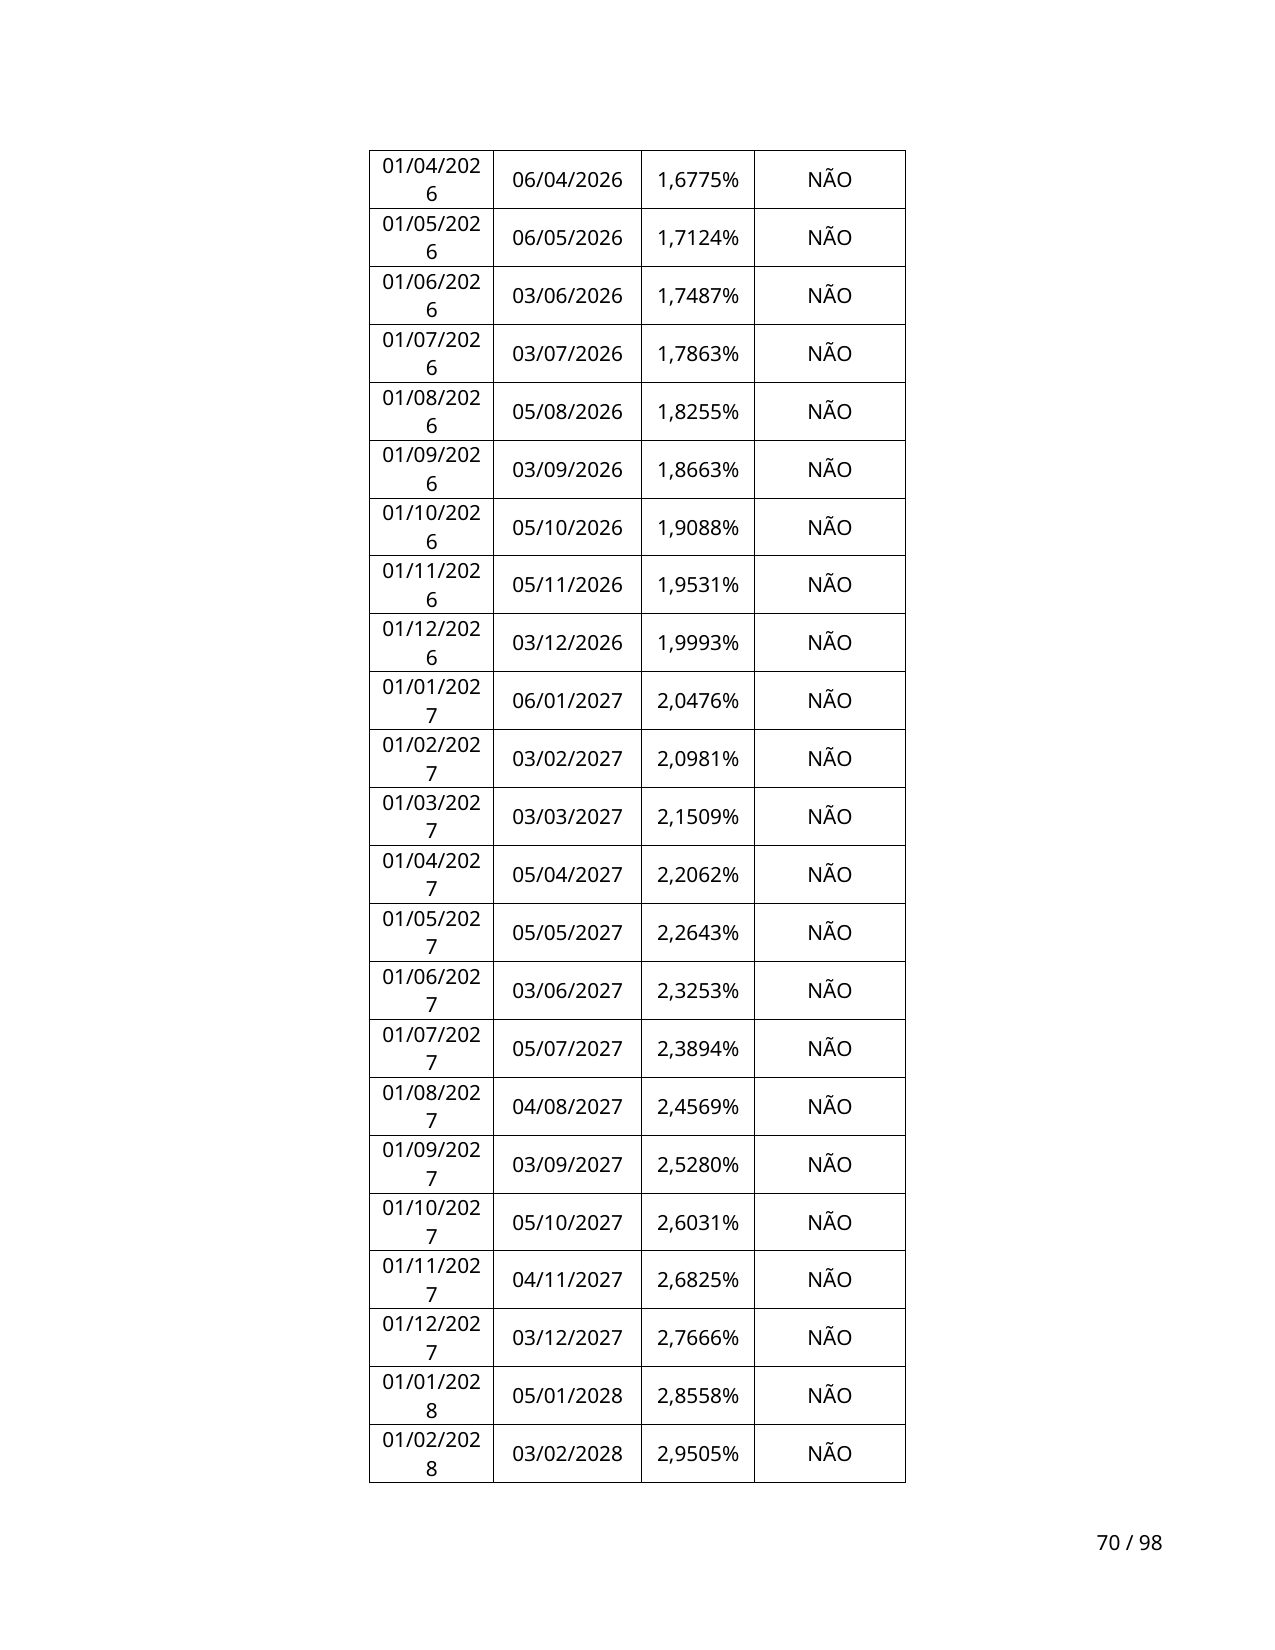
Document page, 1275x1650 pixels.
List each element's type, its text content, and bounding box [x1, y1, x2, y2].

table_cell NÃO [755, 151, 905, 208]
table_cell 05/01/2028 [494, 1367, 641, 1424]
table_cell 03/06/2026 [494, 267, 641, 324]
table_cell NÃO [755, 441, 905, 497]
table_cell NÃO [755, 1194, 905, 1250]
table_cell 2,4569% [642, 1078, 754, 1134]
table_cell 2,2643% [642, 904, 754, 961]
table_cell 06/01/2027 [494, 672, 641, 729]
table_cell 03/09/2026 [494, 441, 641, 497]
table_cell 01/09/2026 [370, 441, 493, 497]
table_cell 05/08/2026 [494, 383, 641, 439]
table_cell 1,9993% [642, 614, 754, 671]
table_cell 01/09/2027 [370, 1136, 493, 1192]
table_cell 03/03/2027 [494, 788, 641, 845]
table_cell NÃO [755, 1367, 905, 1424]
table_cell 05/10/2027 [494, 1194, 641, 1250]
table_cell 01/11/2026 [370, 556, 493, 613]
table_cell NÃO [755, 383, 905, 439]
table_cell 05/07/2027 [494, 1020, 641, 1077]
table_cell 2,3253% [642, 962, 754, 1019]
table_cell 1,8255% [642, 383, 754, 439]
table_cell NÃO [755, 672, 905, 729]
table_cell 01/04/2027 [370, 846, 493, 903]
table_cell NÃO [755, 788, 905, 845]
table_cell 01/01/2027 [370, 672, 493, 729]
table_cell 01/05/2026 [370, 209, 493, 266]
table_cell 1,7487% [642, 267, 754, 324]
table_cell 03/07/2026 [494, 325, 641, 382]
table_cell NÃO [755, 846, 905, 903]
table_cell 1,8663% [642, 441, 754, 497]
table_cell 03/09/2027 [494, 1136, 641, 1192]
table_cell 03/12/2027 [494, 1309, 641, 1366]
table_cell 2,5280% [642, 1136, 754, 1192]
table_cell NÃO [755, 962, 905, 1019]
table_cell 2,7666% [642, 1309, 754, 1366]
table_cell 06/05/2026 [494, 209, 641, 266]
table_cell 2,8558% [642, 1367, 754, 1424]
table_cell 01/08/2026 [370, 383, 493, 439]
table_cell 2,6031% [642, 1194, 754, 1250]
table_cell 04/08/2027 [494, 1078, 641, 1134]
table_cell 05/10/2026 [494, 499, 641, 555]
table_cell 01/04/2026 [370, 151, 493, 208]
table_cell 2,0981% [642, 730, 754, 787]
table_cell NÃO [755, 1425, 905, 1482]
table_cell 01/05/2027 [370, 904, 493, 961]
table_cell 01/10/2026 [370, 499, 493, 555]
table_cell 01/08/2027 [370, 1078, 493, 1134]
table_cell NÃO [755, 614, 905, 671]
table_cell NÃO [755, 499, 905, 555]
table_cell 01/12/2026 [370, 614, 493, 671]
table_cell 06/04/2026 [494, 151, 641, 208]
table_cell 05/11/2026 [494, 556, 641, 613]
table_cell NÃO [755, 1251, 905, 1308]
table_cell 01/01/2028 [370, 1367, 493, 1424]
table_cell NÃO [755, 556, 905, 613]
table_cell 01/07/2027 [370, 1020, 493, 1077]
table_cell 1,7863% [642, 325, 754, 382]
table_cell 1,7124% [642, 209, 754, 266]
table_cell 01/06/2027 [370, 962, 493, 1019]
table_cell 03/06/2027 [494, 962, 641, 1019]
table_cell 2,2062% [642, 846, 754, 903]
table_cell 01/02/2028 [370, 1425, 493, 1482]
table_cell NÃO [755, 1078, 905, 1134]
table_cell 2,6825% [642, 1251, 754, 1308]
table_cell 05/04/2027 [494, 846, 641, 903]
table_cell NÃO [755, 267, 905, 324]
table_cell 2,9505% [642, 1425, 754, 1482]
table_cell 01/12/2027 [370, 1309, 493, 1366]
table_cell 01/07/2026 [370, 325, 493, 382]
table_cell 03/02/2028 [494, 1425, 641, 1482]
table_cell NÃO [755, 1309, 905, 1366]
table_cell 01/03/2027 [370, 788, 493, 845]
table_cell 05/05/2027 [494, 904, 641, 961]
table_cell 01/11/2027 [370, 1251, 493, 1308]
table_cell 2,3894% [642, 1020, 754, 1077]
table_cell NÃO [755, 325, 905, 382]
table_cell 2,1509% [642, 788, 754, 845]
table_cell NÃO [755, 904, 905, 961]
table_cell NÃO [755, 209, 905, 266]
table_cell 1,9531% [642, 556, 754, 613]
table_cell 1,9088% [642, 499, 754, 555]
table_cell NÃO [755, 1136, 905, 1192]
table_cell 01/10/2027 [370, 1194, 493, 1250]
table_cell 03/02/2027 [494, 730, 641, 787]
table_cell 2,0476% [642, 672, 754, 729]
table_cell 04/11/2027 [494, 1251, 641, 1308]
table_cell 01/06/2026 [370, 267, 493, 324]
table_cell 03/12/2026 [494, 614, 641, 671]
table_cell 1,6775% [642, 151, 754, 208]
table_cell NÃO [755, 1020, 905, 1077]
table_cell NÃO [755, 730, 905, 787]
table_cell 01/02/2027 [370, 730, 493, 787]
